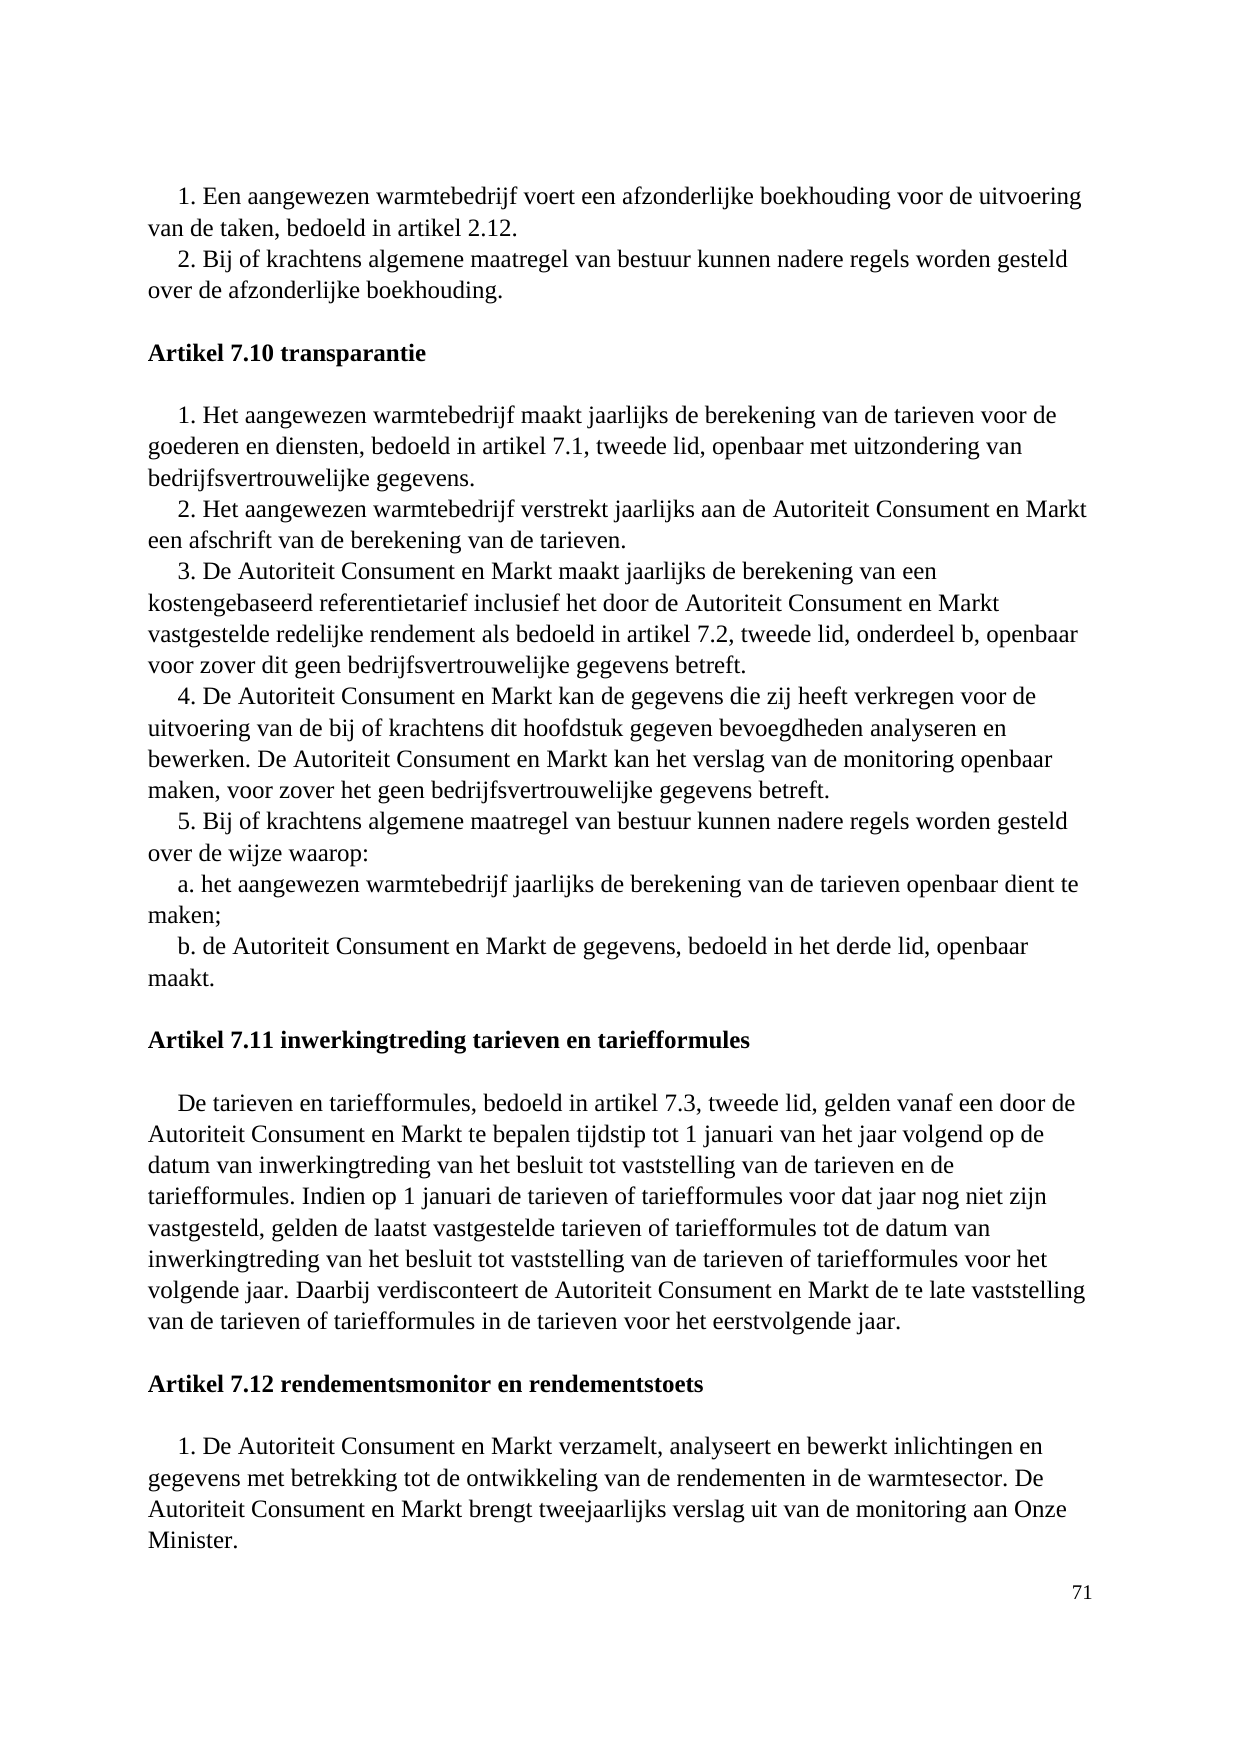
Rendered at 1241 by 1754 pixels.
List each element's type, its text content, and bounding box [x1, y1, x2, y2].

text a. het aangewezen warmtebedrijf jaarlijks de berekening van de tarieven openbaar dient te maken; [148, 866, 1092, 929]
text 1. Een aangewezen warmtebedrijf voert een afzonderlijke boekhouding voor de uitvoering van de taken, bedoeld in artikel 2.12. [148, 179, 1092, 241]
text Artikel 7.12 rendementsmonitor en rendementstoets [148, 1366, 1092, 1398]
text 1. De Autoriteit Consument en Markt verzamelt, analyseert en bewerkt inlichtingen en gegevens met betrekking tot de ontwikkeling van de rendementen in de warmtesector. De Autoriteit Consument en Markt brengt tweejaarlijks verslag uit van de monitoring aan Onze Minister. [148, 1429, 1092, 1554]
text Artikel 7.11 inwerkingtreding tarieven en tariefformules [148, 1023, 1092, 1054]
text De tarieven en tariefformules, bedoeld in artikel 7.3, tweede lid, gelden vanaf een door de Autoriteit Consument en Markt te bepalen tijdstip tot 1 januari van het jaar volgend op de datum van inwerkingtreding van het besluit tot vaststelling van de tarieven en de tariefformules. Indien op 1 januari de tarieven of tariefformules voor dat jaar nog niet zijn vastgesteld, gelden de laatst vastgestelde tarieven of tariefformules tot de datum van inwerkingtreding van het besluit tot vaststelling van de tarieven of tariefformules voor het volgende jaar. Daarbij verdisconteert de Autoriteit Consument en Markt de te late vaststelling van de tarieven of tariefformules in de tarieven voor het eerstvolgende jaar. [148, 1085, 1092, 1335]
text Artikel 7.10 transparantie [148, 335, 1092, 366]
text b. de Autoriteit Consument en Markt de gegevens, bedoeld in het derde lid, openbaar maakt. [148, 929, 1092, 991]
text 3. De Autoriteit Consument en Markt maakt jaarlijks de berekening van een kostengebaseerd referentietarief inclusief het door de Autoriteit Consument en Markt vastgestelde redelijke rendement als bedoeld in artikel 7.2, tweede lid, onderdeel b, openbaar voor zover dit geen bedrijfsvertrouwelijke gegevens betreft. [148, 554, 1092, 679]
text 1. Het aangewezen warmtebedrijf maakt jaarlijks de berekening van de tarieven voor de goederen en diensten, bedoeld in artikel 7.1, tweede lid, openbaar met uitzondering van bedrijfsvertrouwelijke gegevens. [148, 398, 1092, 491]
text 2. Het aangewezen warmtebedrijf verstrekt jaarlijks aan de Autoriteit Consument en Markt een afschrift van de berekening van de tarieven. [148, 491, 1092, 554]
text 5. Bij of krachtens algemene maatregel van bestuur kunnen nadere regels worden gesteld over de wijze waarop: [148, 804, 1092, 866]
text 4. De Autoriteit Consument en Markt kan de gegevens die zij heeft verkregen voor de uitvoering van de bij of krachtens dit hoofdstuk gegeven bevoegdheden analyseren en bewerken. De Autoriteit Consument en Markt kan het verslag van de monitoring openbaar maken, voor zover het geen bedrijfsvertrouwelijke gegevens betreft. [148, 679, 1092, 804]
text 2. Bij of krachtens algemene maatregel van bestuur kunnen nadere regels worden gesteld over de afzonderlijke boekhouding. [148, 241, 1092, 304]
